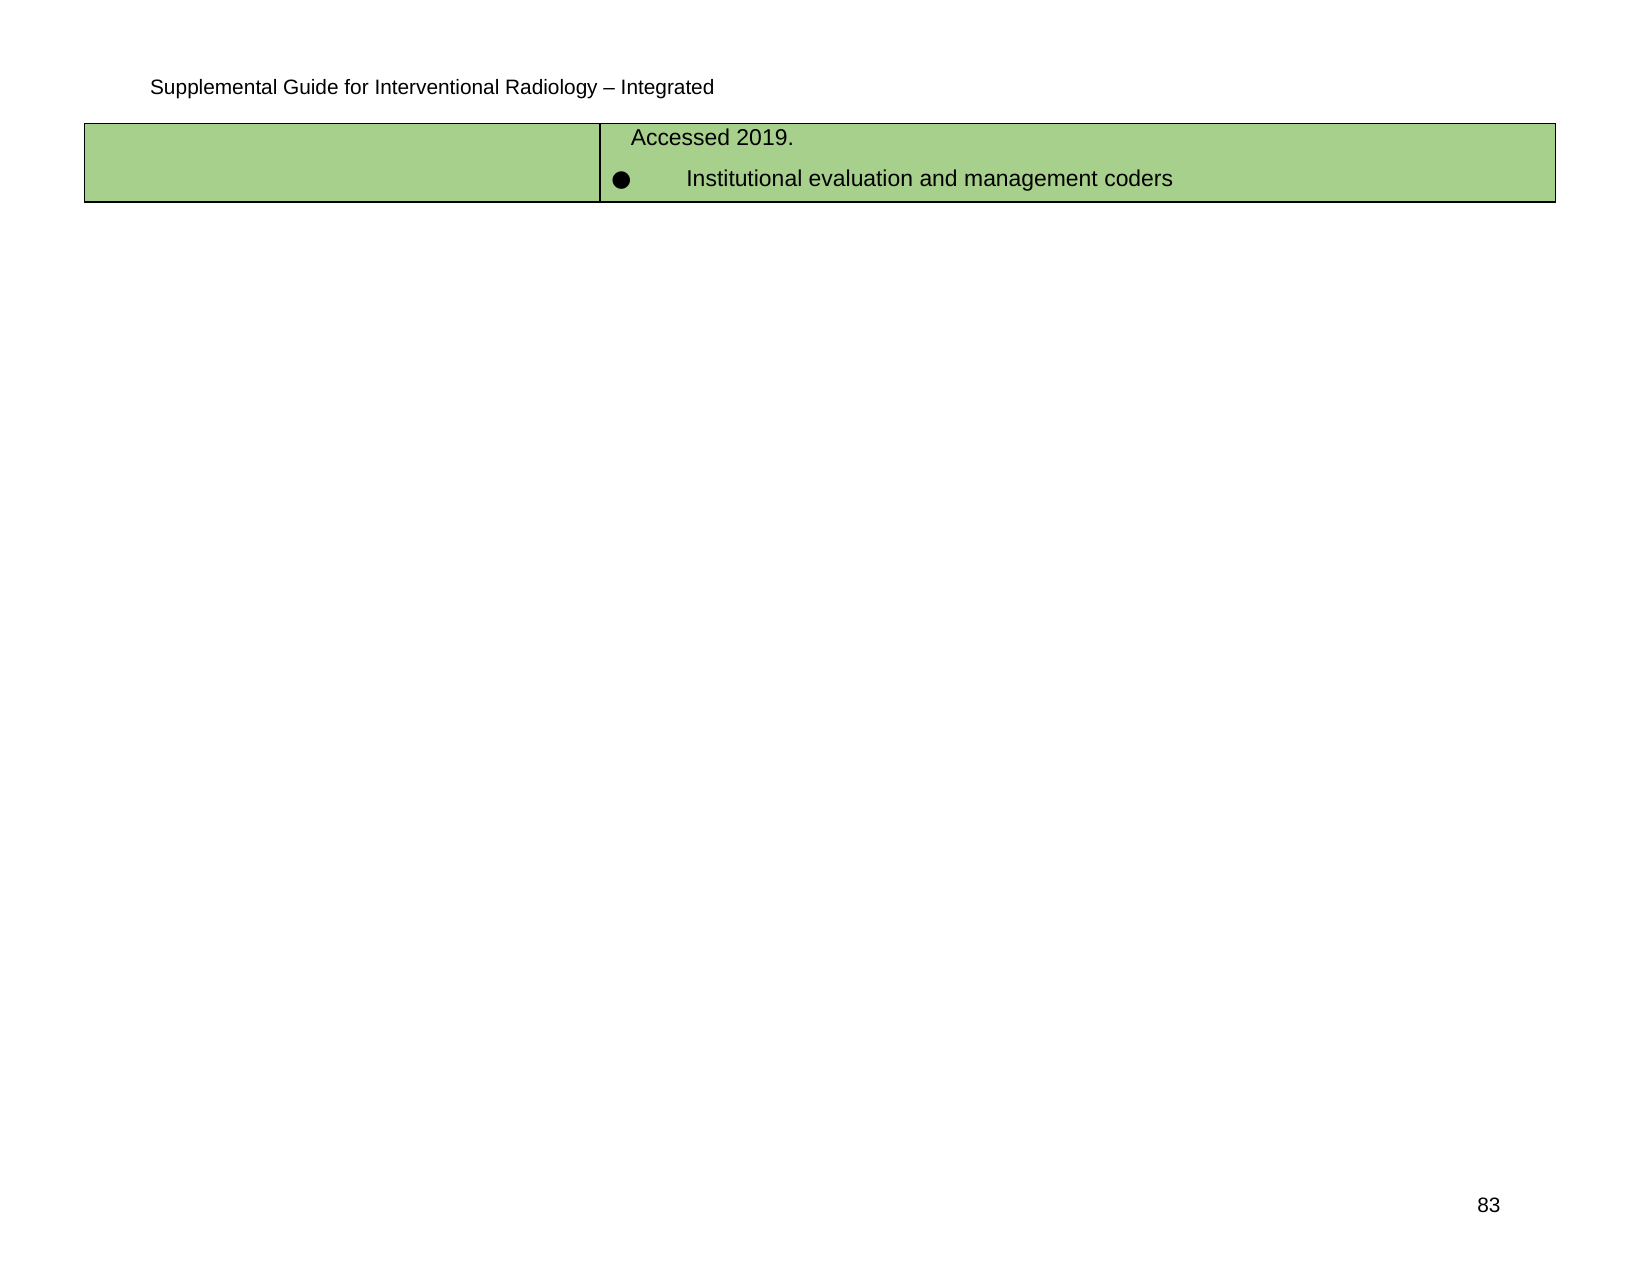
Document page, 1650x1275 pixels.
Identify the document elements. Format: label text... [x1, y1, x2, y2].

table_cell Notes or Resources [85, 124, 599, 201]
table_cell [601, 124, 1555, 201]
